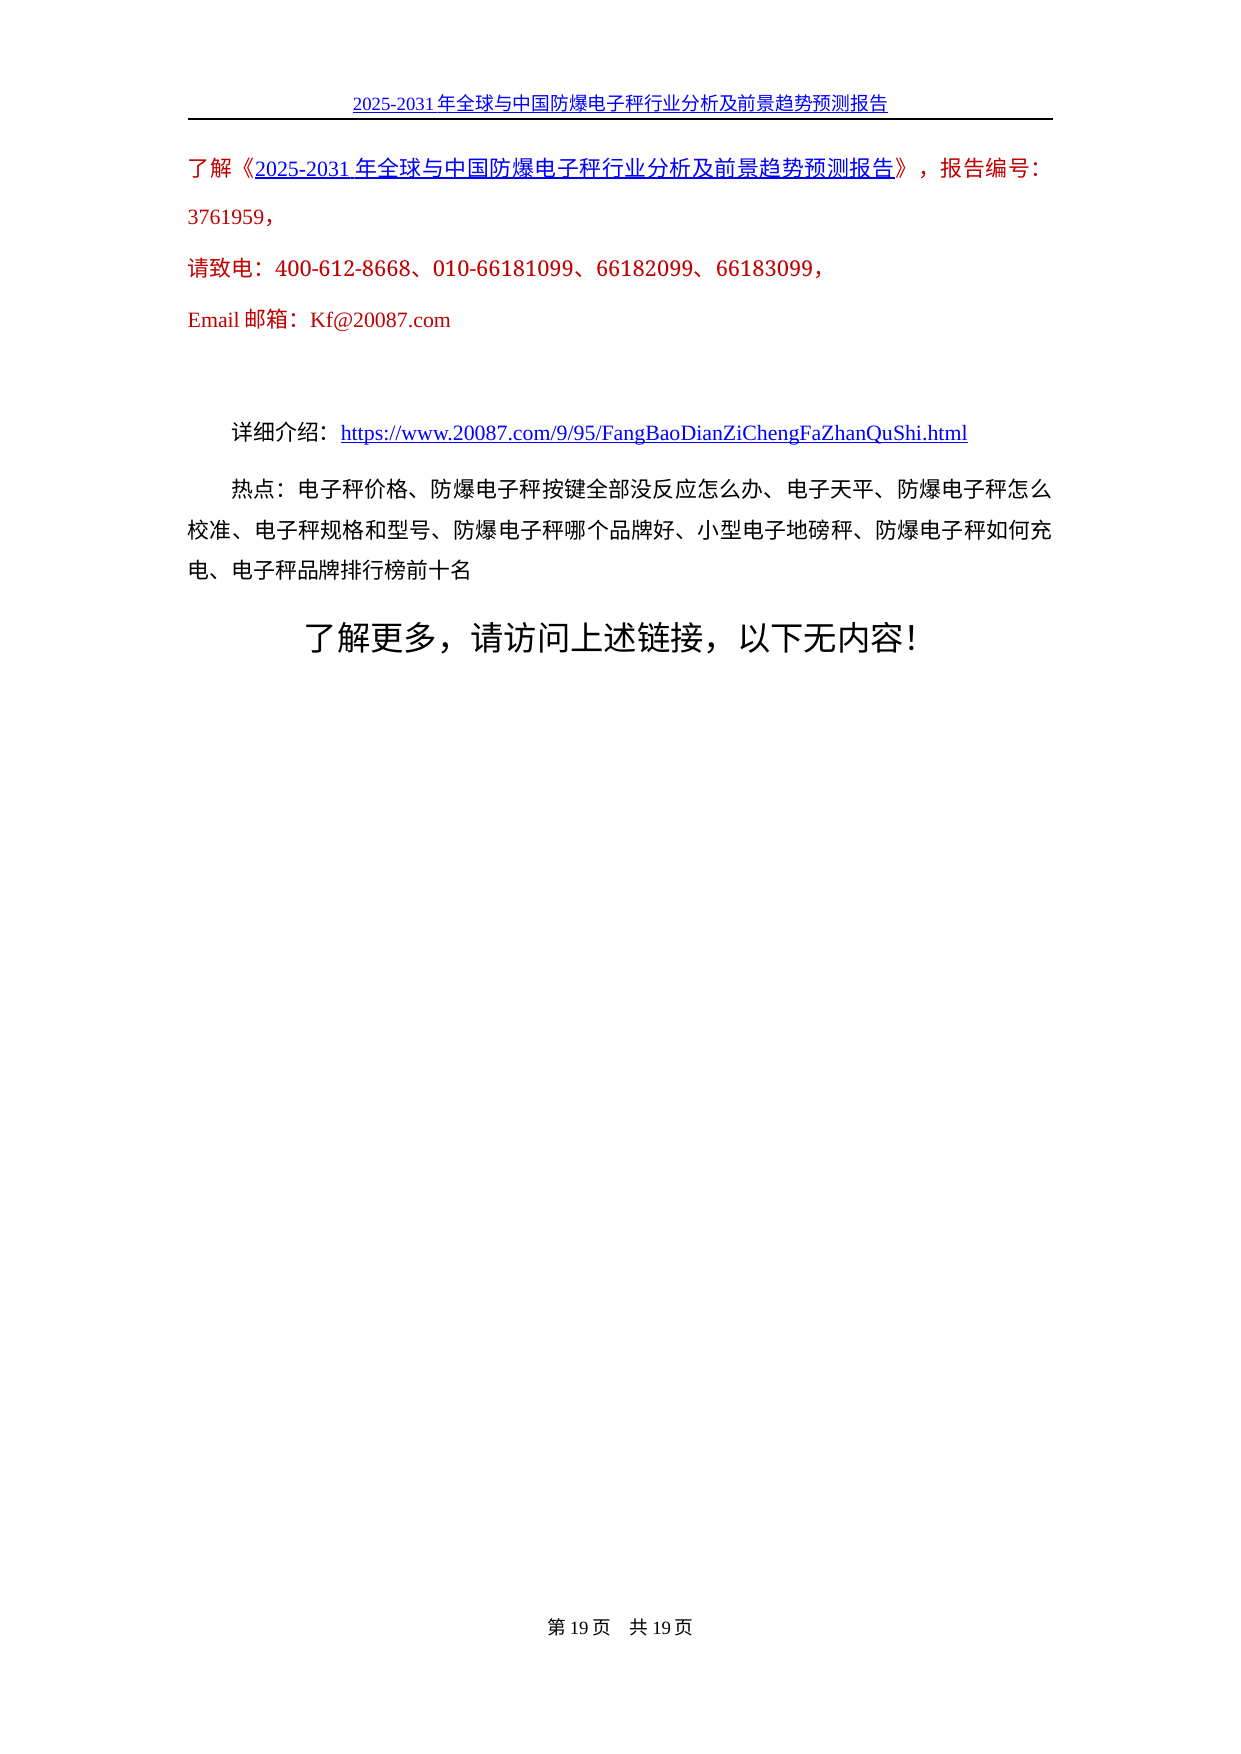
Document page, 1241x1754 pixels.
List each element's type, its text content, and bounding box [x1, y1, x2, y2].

text 请致电：400-612-8668、010-66181099、66182099、66183099， [187, 251, 1053, 283]
text Email邮箱：Kf@20087.com [187, 302, 1053, 334]
text 了解《2025-2031年全球与中国防爆电子秤行业分析及前景趋势预测报告》，报告编号：3761959， [187, 150, 1053, 231]
text 热点：电子秤价格、防爆电子秤按键全部没反应怎么办、电子天平、防爆电子秤怎么校准、电子秤规格和型号、防爆电子秤哪个品牌好、小型电子地磅秤、防爆电子秤如何充电、电子秤品牌排行榜前十名 [187, 472, 1053, 585]
title 了解更多，请访问上述链接，以下无内容！ [187, 603, 1053, 668]
text 详细介绍：https://www.20087.com/9/95/FangBaoDianZiChengFaZhanQuShi.html [187, 415, 1053, 447]
